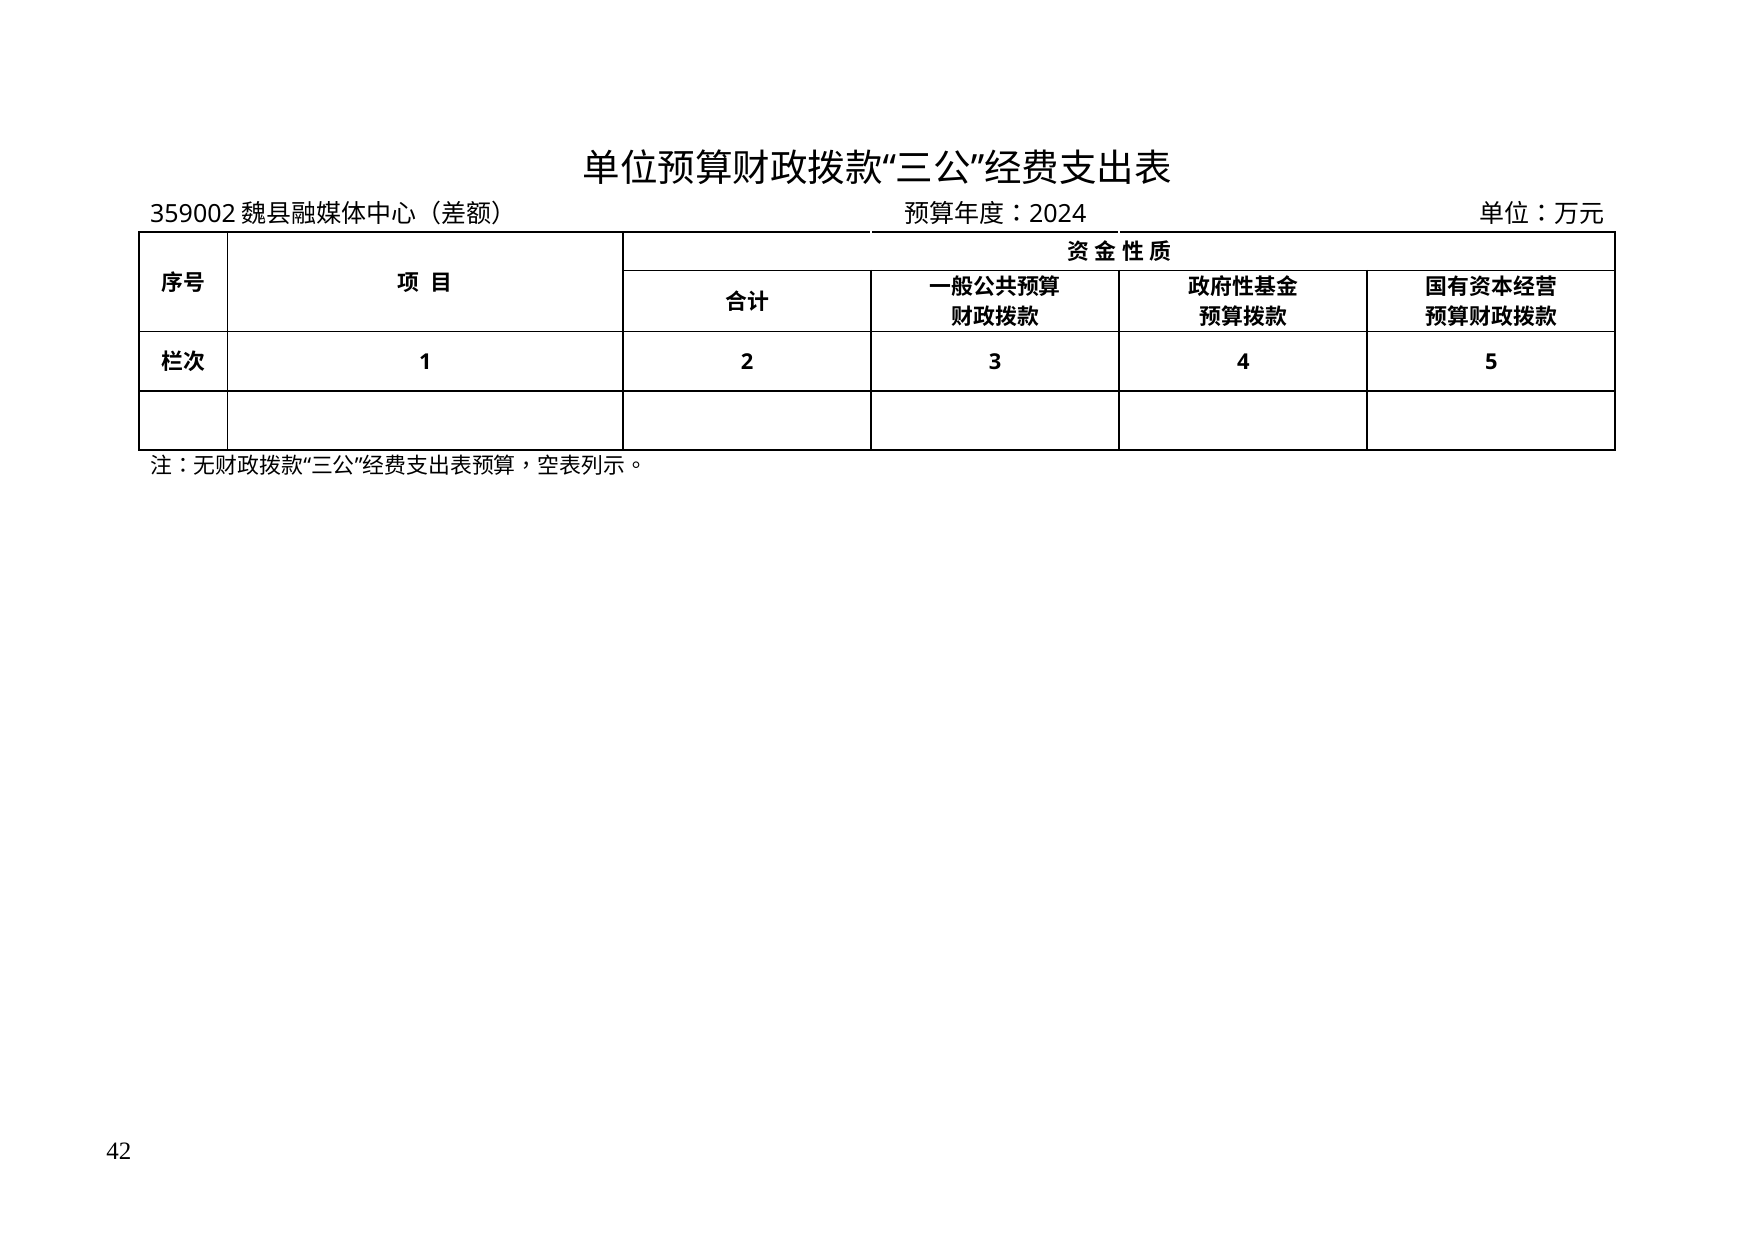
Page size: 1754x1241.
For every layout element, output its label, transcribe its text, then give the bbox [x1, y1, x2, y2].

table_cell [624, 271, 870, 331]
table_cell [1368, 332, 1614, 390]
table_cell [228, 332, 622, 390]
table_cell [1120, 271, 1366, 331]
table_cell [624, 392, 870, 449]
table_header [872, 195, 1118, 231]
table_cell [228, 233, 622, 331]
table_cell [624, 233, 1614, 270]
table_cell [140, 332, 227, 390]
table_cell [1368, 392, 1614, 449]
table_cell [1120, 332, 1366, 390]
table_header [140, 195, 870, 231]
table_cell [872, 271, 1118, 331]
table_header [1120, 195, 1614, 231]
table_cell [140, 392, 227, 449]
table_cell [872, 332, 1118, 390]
text 单位预算财政拨款“三公”经费支出表 [106, 142, 1648, 193]
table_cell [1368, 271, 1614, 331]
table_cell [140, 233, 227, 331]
text 注：无财政拨款“三公”经费支出表预算，空表列示。 [106, 451, 1648, 480]
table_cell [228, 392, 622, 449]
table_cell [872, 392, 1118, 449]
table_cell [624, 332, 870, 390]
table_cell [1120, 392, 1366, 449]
